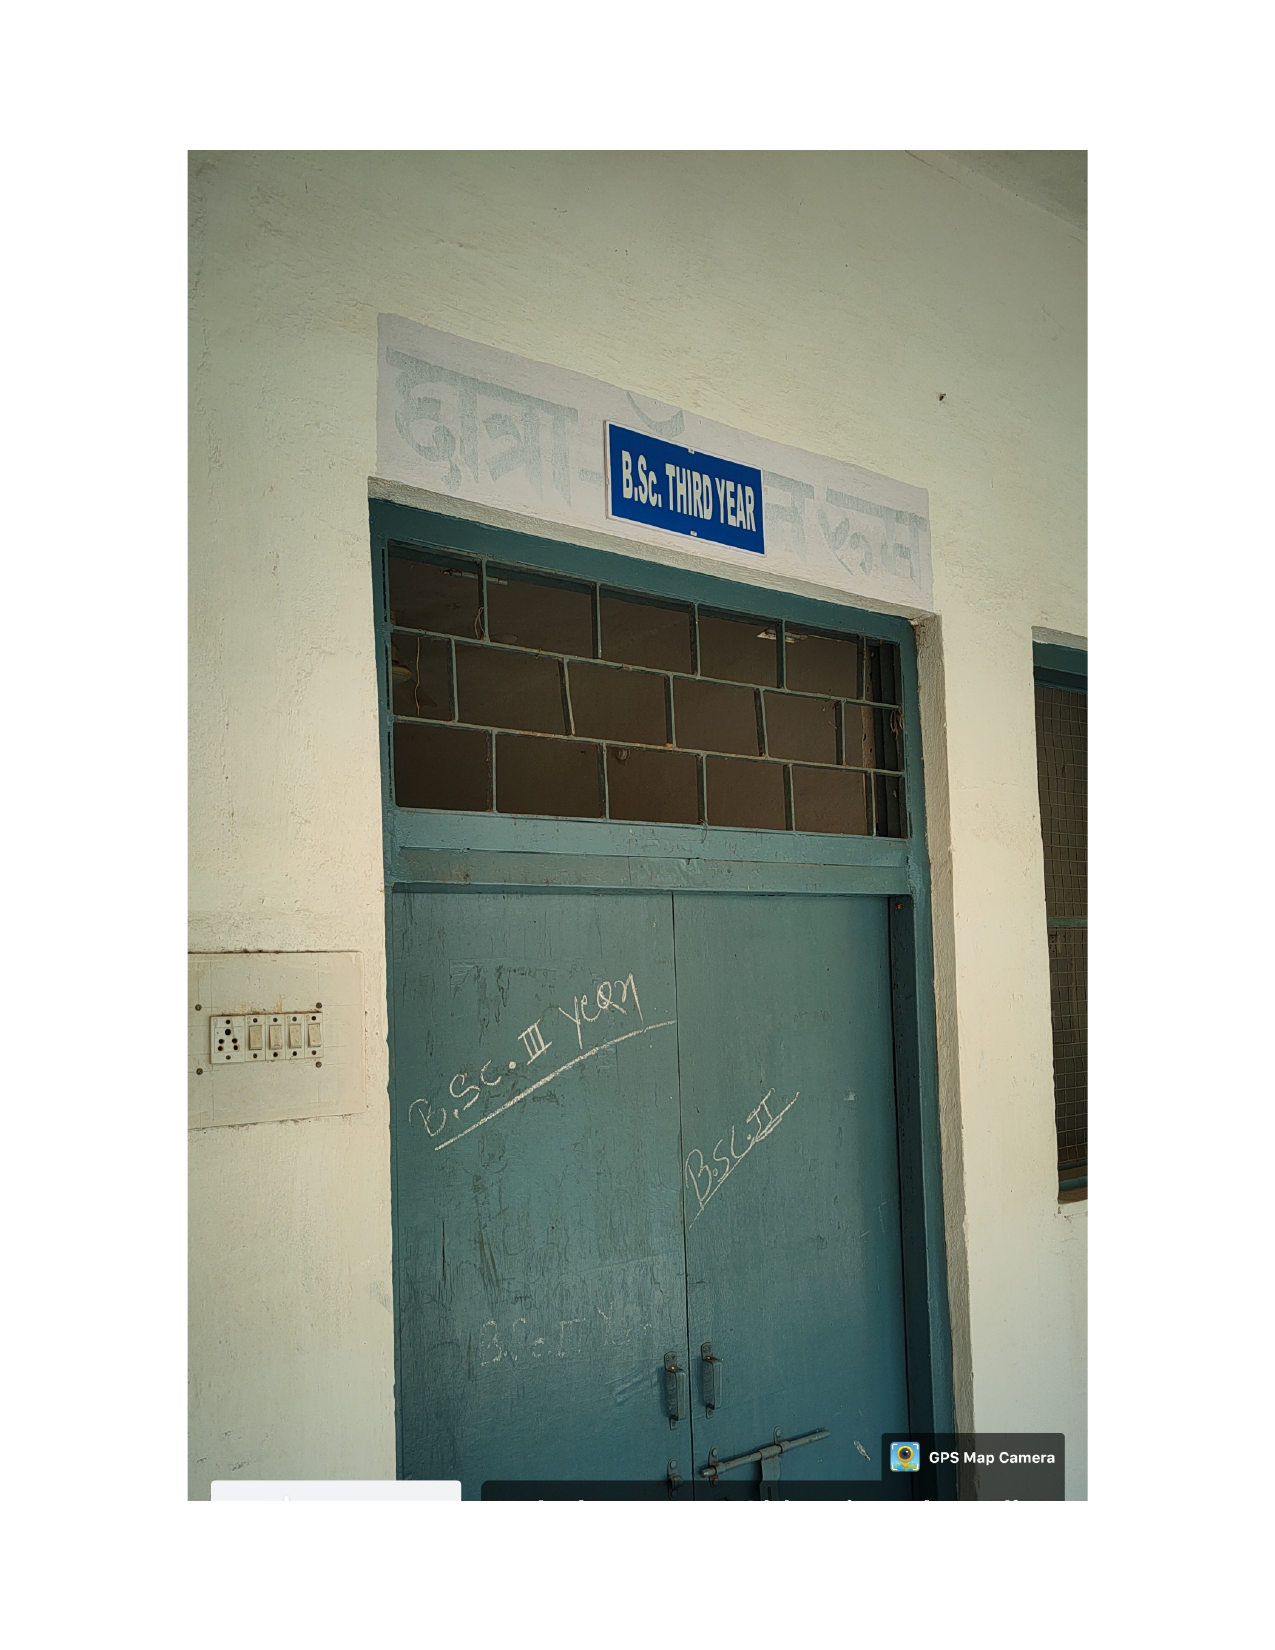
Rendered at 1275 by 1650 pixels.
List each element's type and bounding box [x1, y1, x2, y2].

picture [187, 150, 1088, 1501]
